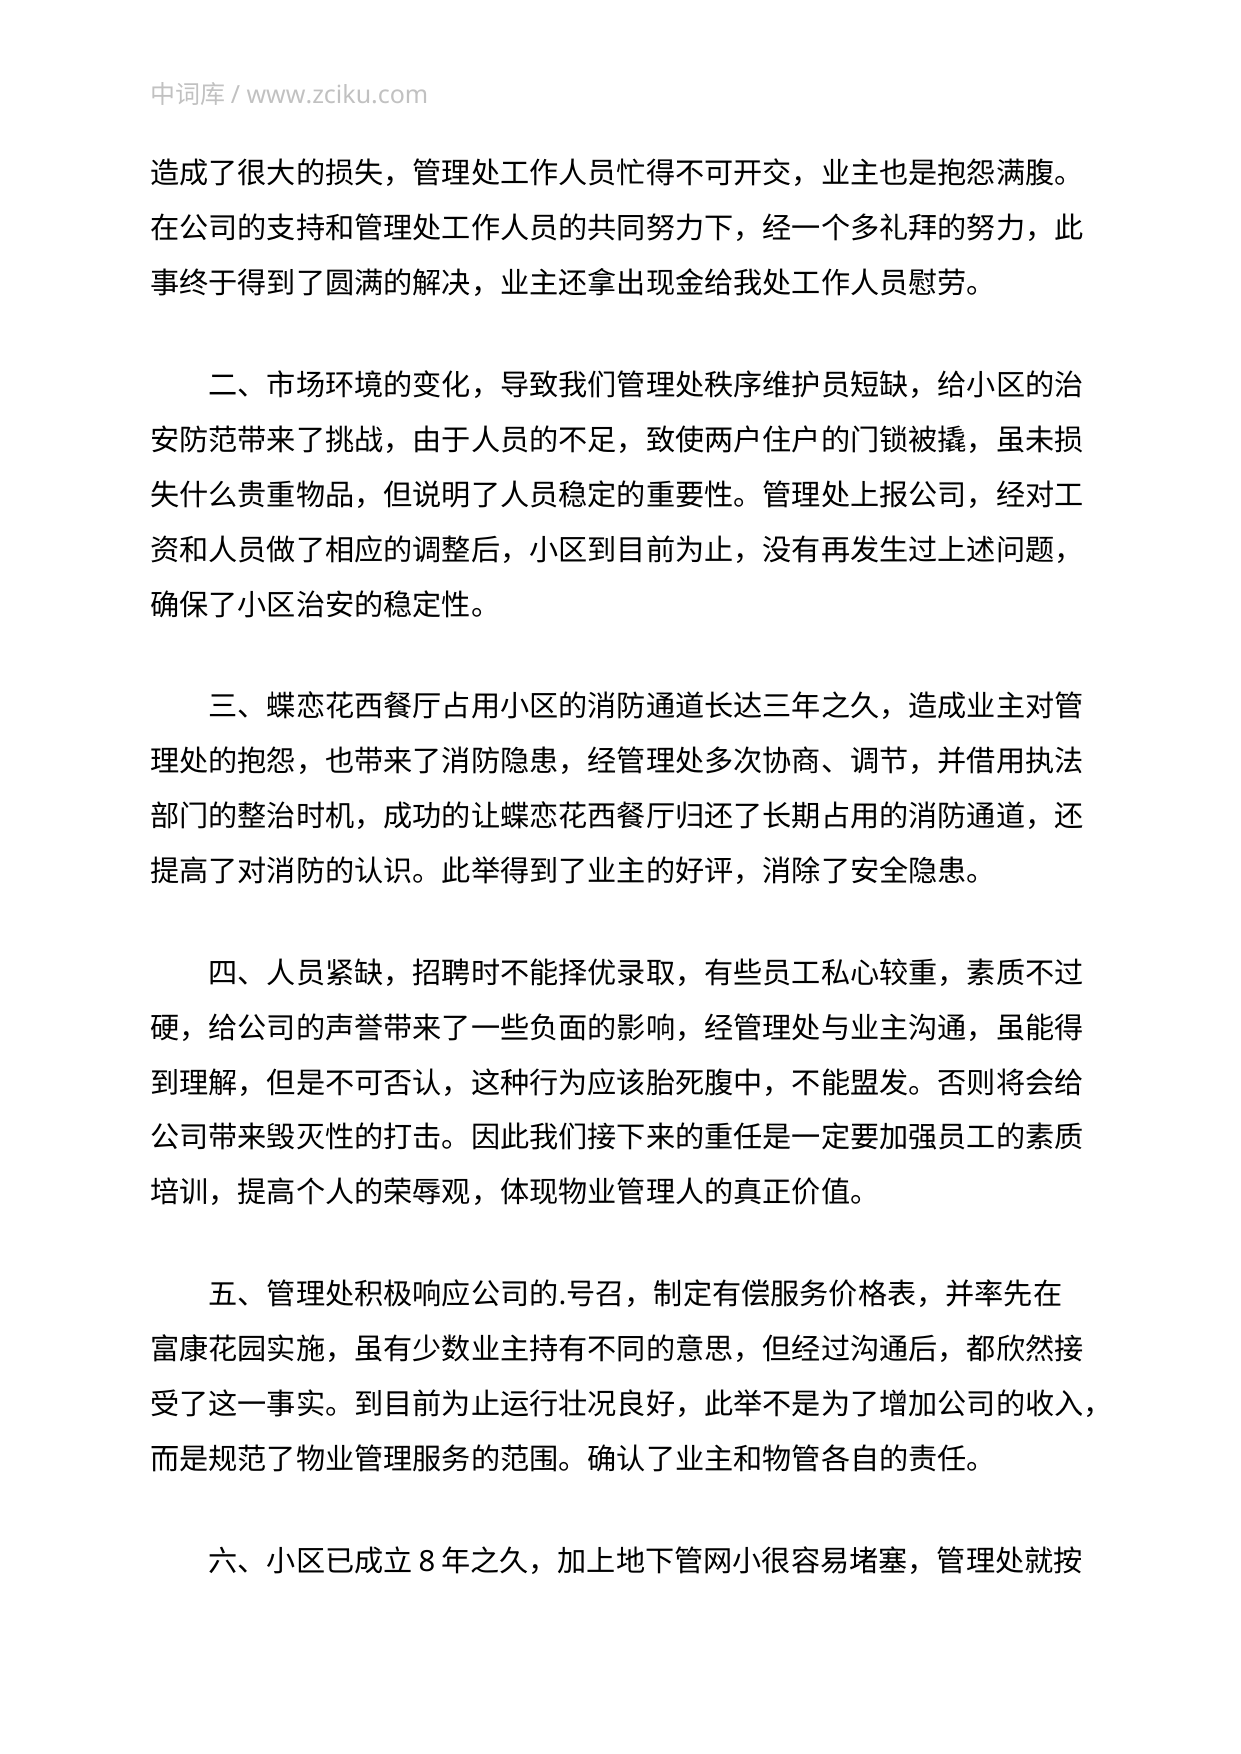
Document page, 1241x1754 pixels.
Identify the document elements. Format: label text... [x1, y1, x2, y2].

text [150, 150, 1090, 302]
text 二、市场环境的变化，导致我们管理处秩序维护员短缺，给小区的治安防范带来了挑战，由于人员的不足，致使两户住户的门锁被撬，虽未损失什么贵重物品，但说明了人员稳定的重要性。管理处上报公司，经对工资和人员做了相应的调整后，小区到目前为止，没有再发生过上述问题，确保了小区治安的稳定性。 [150, 362, 1090, 623]
text 三、蝶恋花西餐厅占用小区的消防通道长达三年之久，造成业主对管理处的抱怨，也带来了消防隐患，经管理处多次协商、调节，并借用执法部门的整治时机，成功的让蝶恋花西餐厅归还了长期占用的消防通道，还提高了对消防的认识。此举得到了业主的好评，消除了安全隐患。 [150, 683, 1090, 890]
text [150, 1537, 1090, 1580]
text 四、人员紧缺，招聘时不能择优录取，有些员工私心较重，素质不过硬，给公司的声誉带来了一些负面的影响，经管理处与业主沟通，虽能得到理解，但是不可否认，这种行为应该胎死腹中，不能盟发。否则将会给公司带来毁灭性的打击。因此我们接下来的重任是一定要加强员工的素质培训，提高个人的荣辱观，体现物业管理人的真正价值。 [150, 949, 1090, 1211]
text 五、管理处积极响应公司的.号召，制定有偿服务价格表，并率先在富康花园实施，虽有少数业主持有不同的意思，但经过沟通后，都欣然接受了这一事实。到目前为止运行壮况良好，此举不是为了增加公司的收入，而是规范了物业管理服务的范围。确认了业主和物管各自的责任。 [150, 1271, 1090, 1478]
